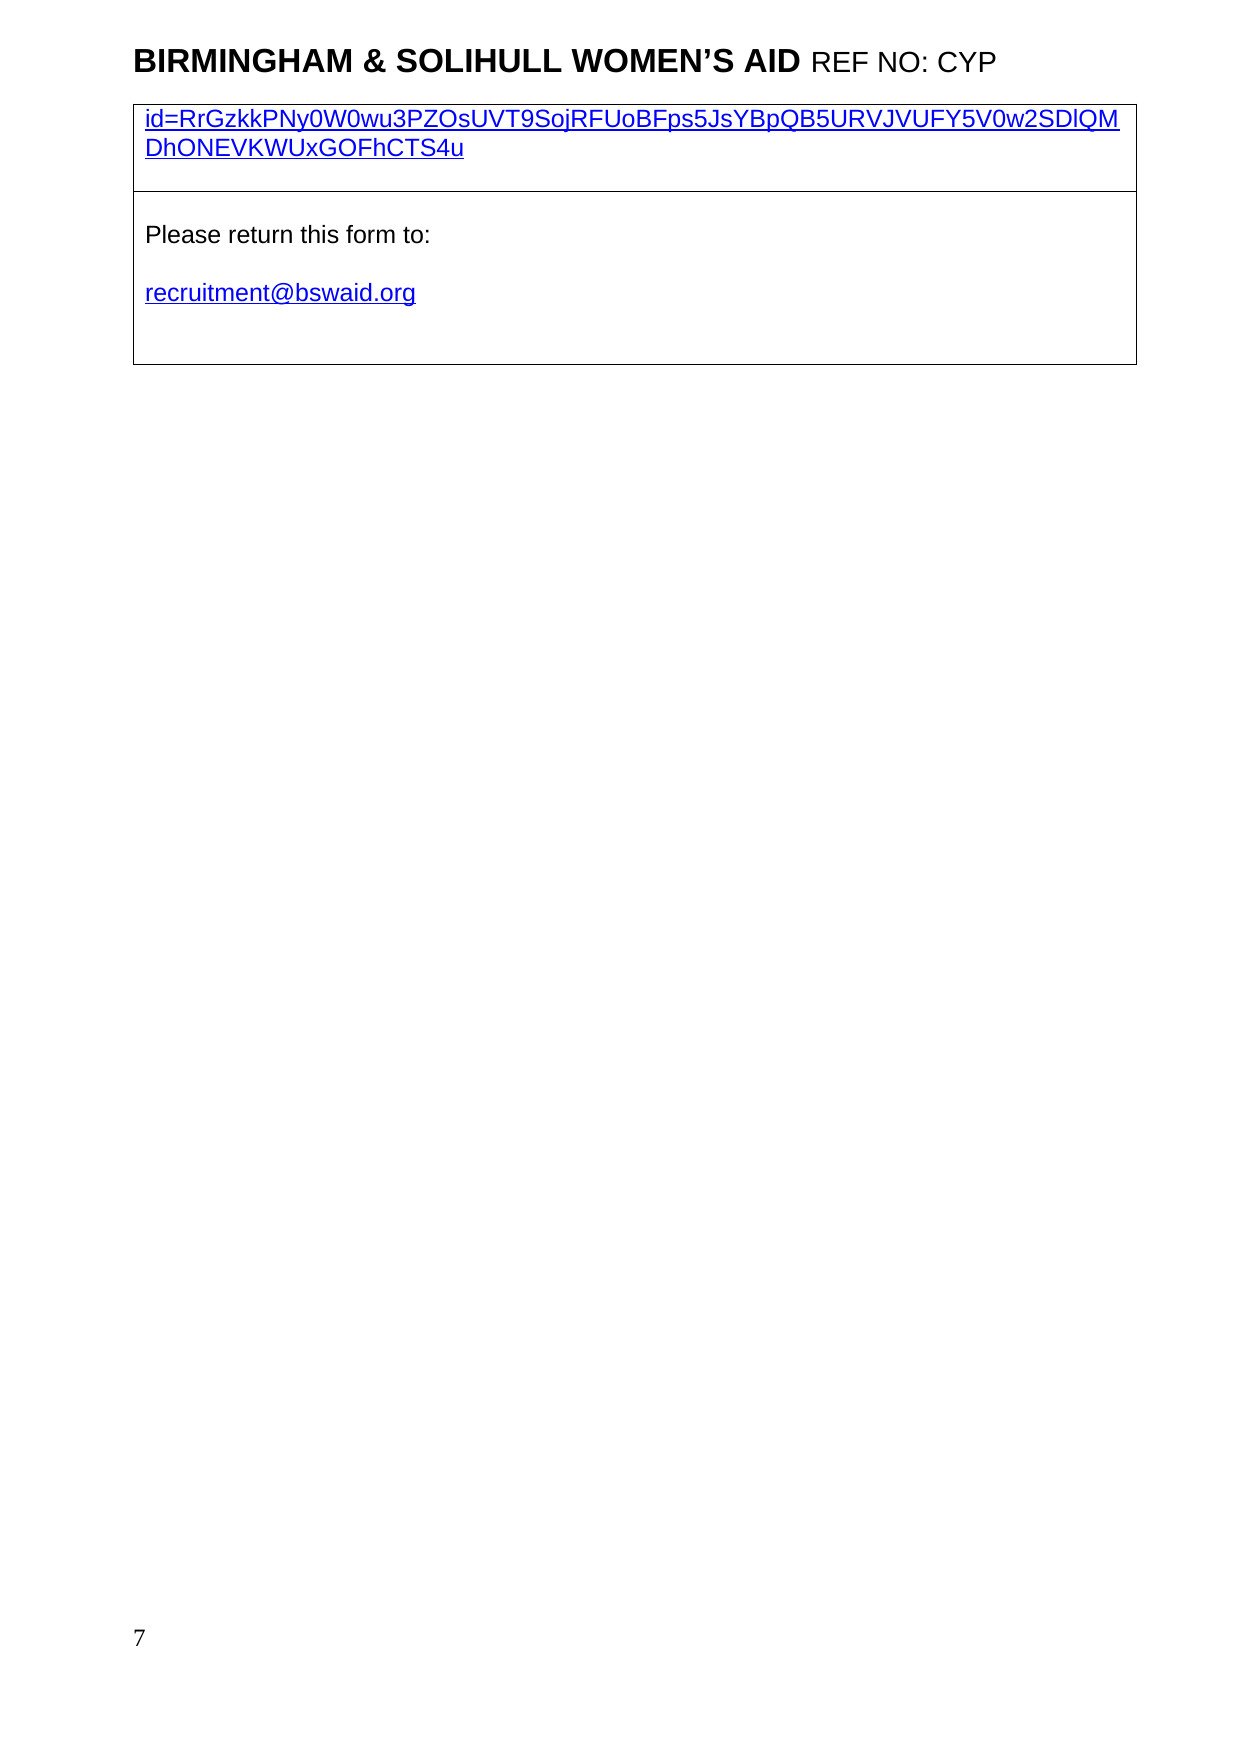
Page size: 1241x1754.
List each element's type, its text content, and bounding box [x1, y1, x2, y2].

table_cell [134, 105, 1136, 191]
table_cell Please return this form to: recruitment@bswaid.org [134, 192, 1136, 364]
